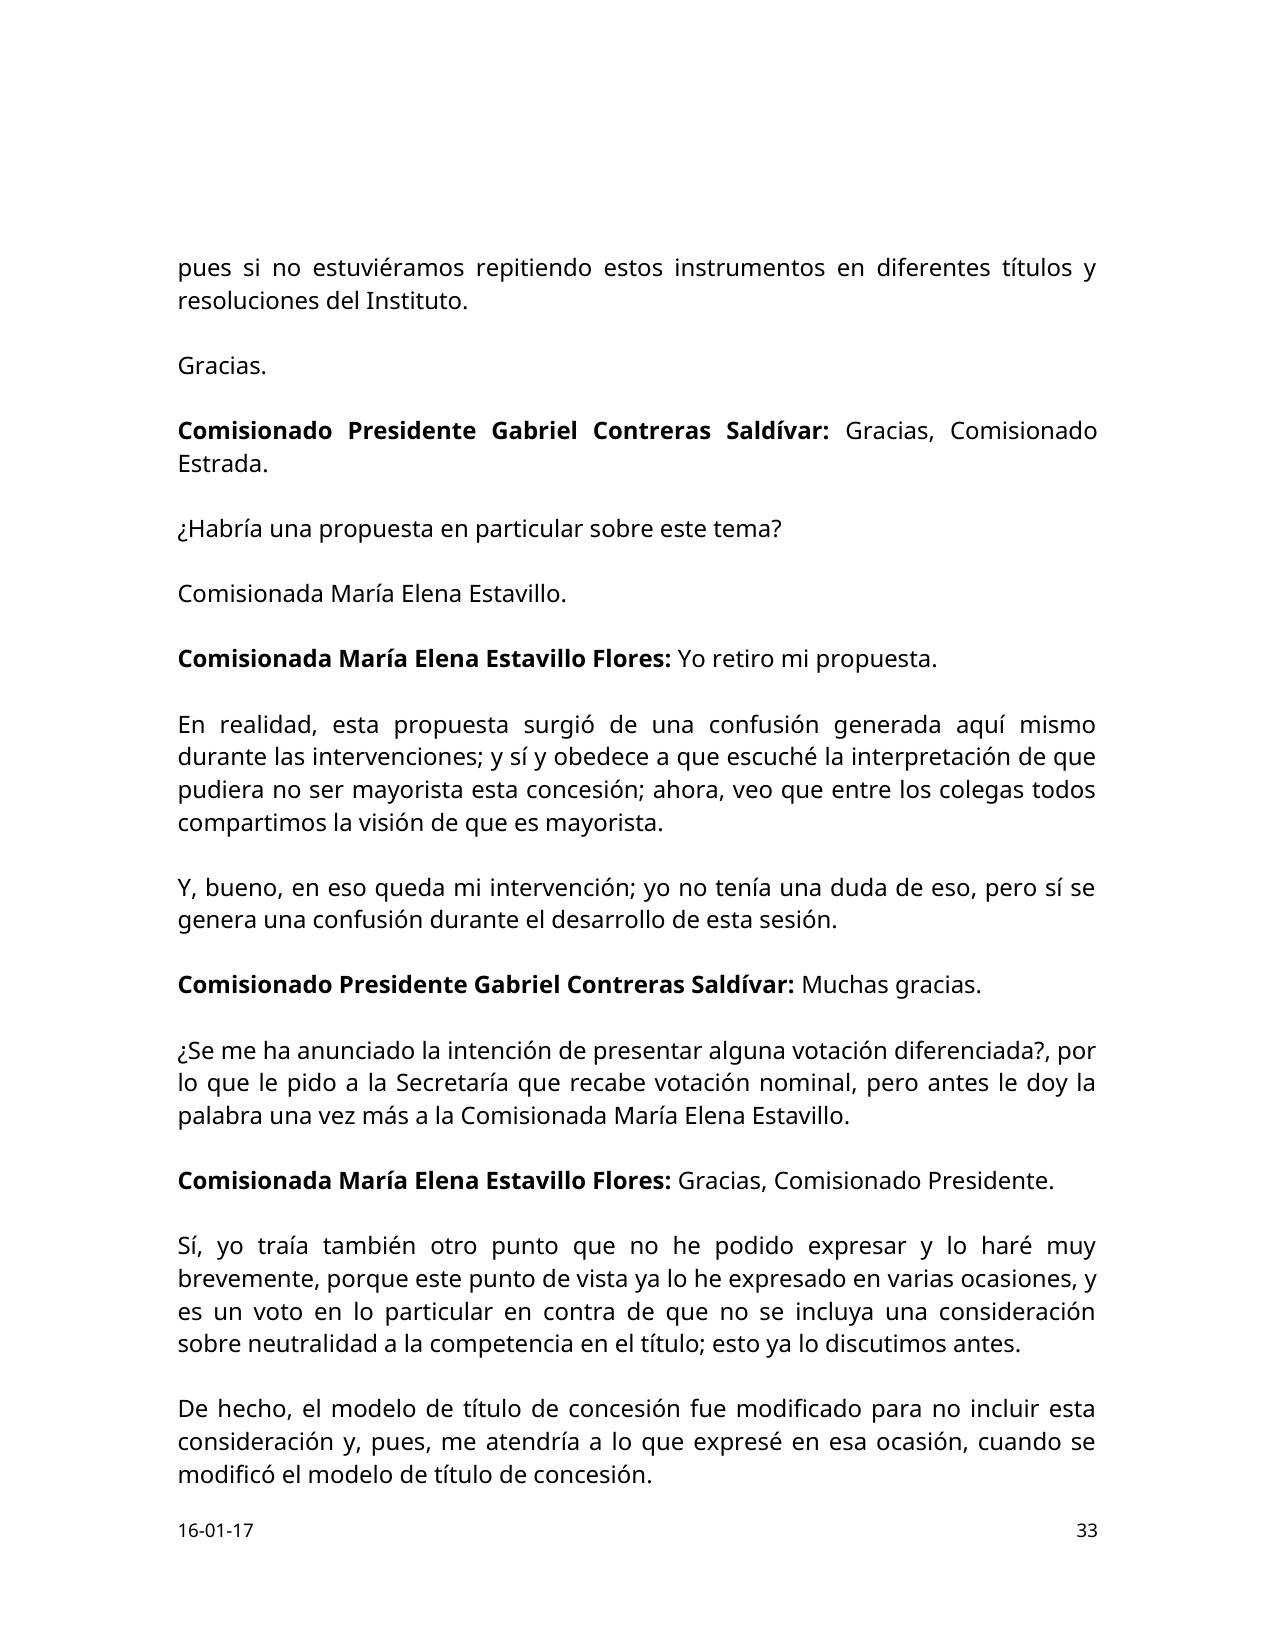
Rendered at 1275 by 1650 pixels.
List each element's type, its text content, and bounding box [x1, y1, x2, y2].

text Comisionada María Elena Estavillo Flores: Gracias, Comisionado Presidente. [177, 1164, 1098, 1197]
text Comisionada María Elena Estavillo Flores: Yo retiro mi propuesta. [177, 642, 1098, 675]
text Comisionada María Elena Estavillo. [177, 577, 1098, 610]
text En realidad, esta propuesta surgió de una confusión generada aquí mismo durante las intervenciones; y sí y obedece a que escuché la interpretación de que pudiera no ser mayorista esta concesión; ahora, veo que entre los colegas todos compartimos la visión de que es mayorista. [177, 707, 1098, 838]
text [177, 251, 1098, 316]
text Comisionado Presidente Gabriel Contreras Saldívar: Gracias, Comisionado Estrada. [177, 414, 1098, 479]
text Y, bueno, en eso queda mi intervención; yo no tenía una duda de eso, pero sí se genera una confusión durante el desarrollo de esta sesión. [177, 871, 1098, 936]
text Sí, yo traía también otro punto que no he podido expresar y lo haré muy brevemente, porque este punto de vista ya lo he expresado en varias ocasiones, y es un voto en lo particular en contra de que no se incluya una consideración sobre neutralidad a la competencia en el título; esto ya lo discutimos antes. [177, 1229, 1098, 1359]
text ¿Se me ha anunciado la intención de presentar alguna votación diferenciada?, por lo que le pido a la Secretaría que recabe votación nominal, pero antes le doy la palabra una vez más a la Comisionada María Elena Estavillo. [177, 1033, 1098, 1131]
text ¿Habría una propuesta en particular sobre este tema? [177, 512, 1098, 544]
text Gracias. [177, 349, 1098, 381]
text Comisionado Presidente Gabriel Contreras Saldívar: Muchas gracias. [177, 968, 1098, 1001]
text De hecho, el modelo de título de concesión fue modificado para no incluir esta consideración y, pues, me atendría a lo que expresé en esa ocasión, cuando se modificó el modelo de título de concesión. [177, 1392, 1098, 1490]
